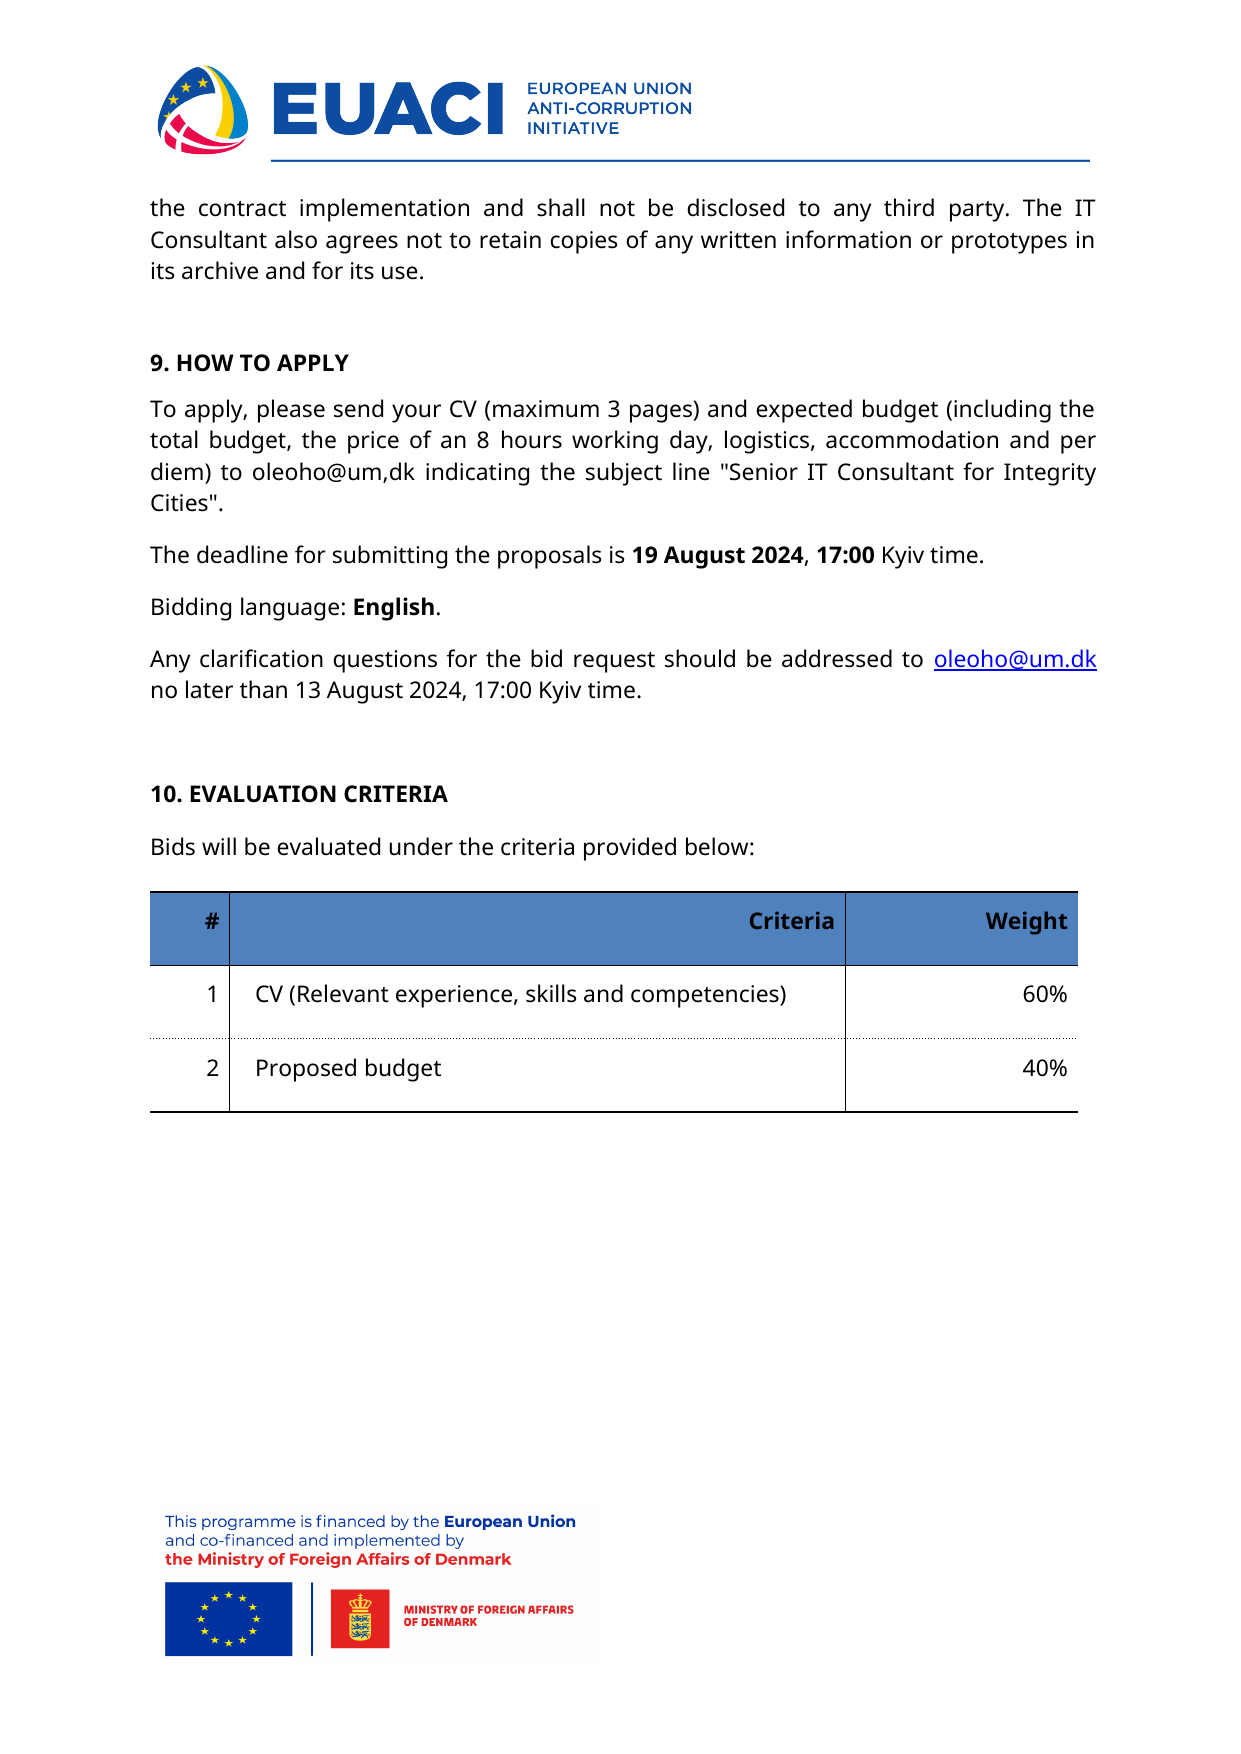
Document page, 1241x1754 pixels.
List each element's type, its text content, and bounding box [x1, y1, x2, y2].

text Any clarification questions for the bid request should be addressed to oleoho@um.dk no later than 13 August 2024, 17:00 Kyiv time. [150, 643, 1097, 705]
table_cell 40% [846, 1038, 1078, 1111]
text Bids will be evaluated under the criteria provided below: [150, 830, 1097, 862]
table_cell 1 [150, 966, 229, 1038]
table_cell 60% [846, 966, 1078, 1038]
text 9. HOW TO APPLY [150, 347, 1097, 378]
table_cell Proposed budget [230, 1038, 845, 1111]
text 10. EVALUATION CRITERIA [150, 778, 1097, 809]
text The deadline for submitting the proposals is 19 August 2024, 17:00 Kyiv time. [150, 539, 1097, 570]
text Bidding language: English. [150, 591, 1097, 622]
table_header # [150, 893, 229, 965]
text To apply, please send your CV (maximum 3 pages) and expected budget (including the total budget, the price of an 8 hours working day, logistics, accommodation and per diem) to oleoho@um,dk indicating the subject line "Senior IT Consultant for Integrity Cities". [150, 393, 1097, 518]
table_cell 2 [150, 1038, 229, 1111]
picture [150, 28, 1094, 165]
table_header Criteria [230, 893, 845, 965]
picture [159, 1504, 602, 1664]
table_cell CV (Relevant experience, skills and competencies) [230, 966, 845, 1038]
table_header Weight [846, 893, 1078, 965]
